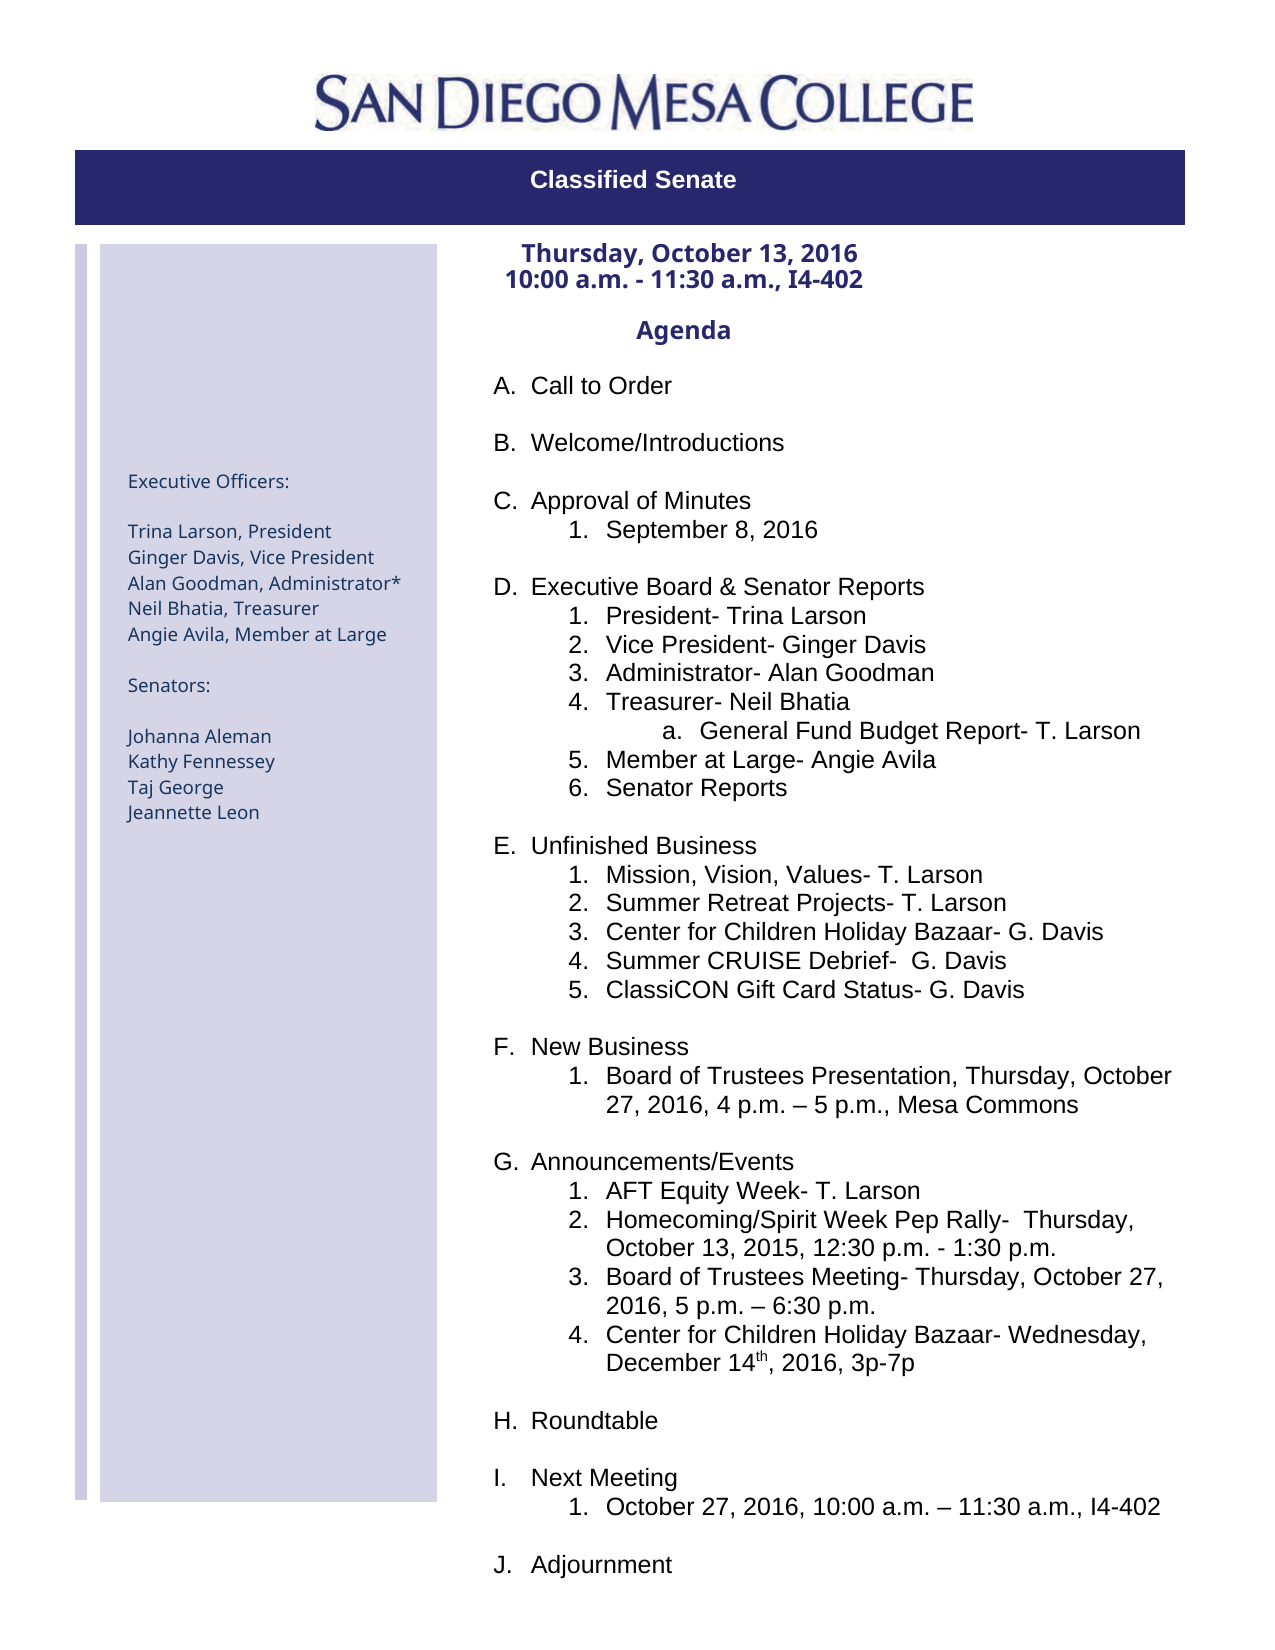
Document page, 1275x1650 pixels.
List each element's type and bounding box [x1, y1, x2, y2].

picture [315, 74, 973, 131]
